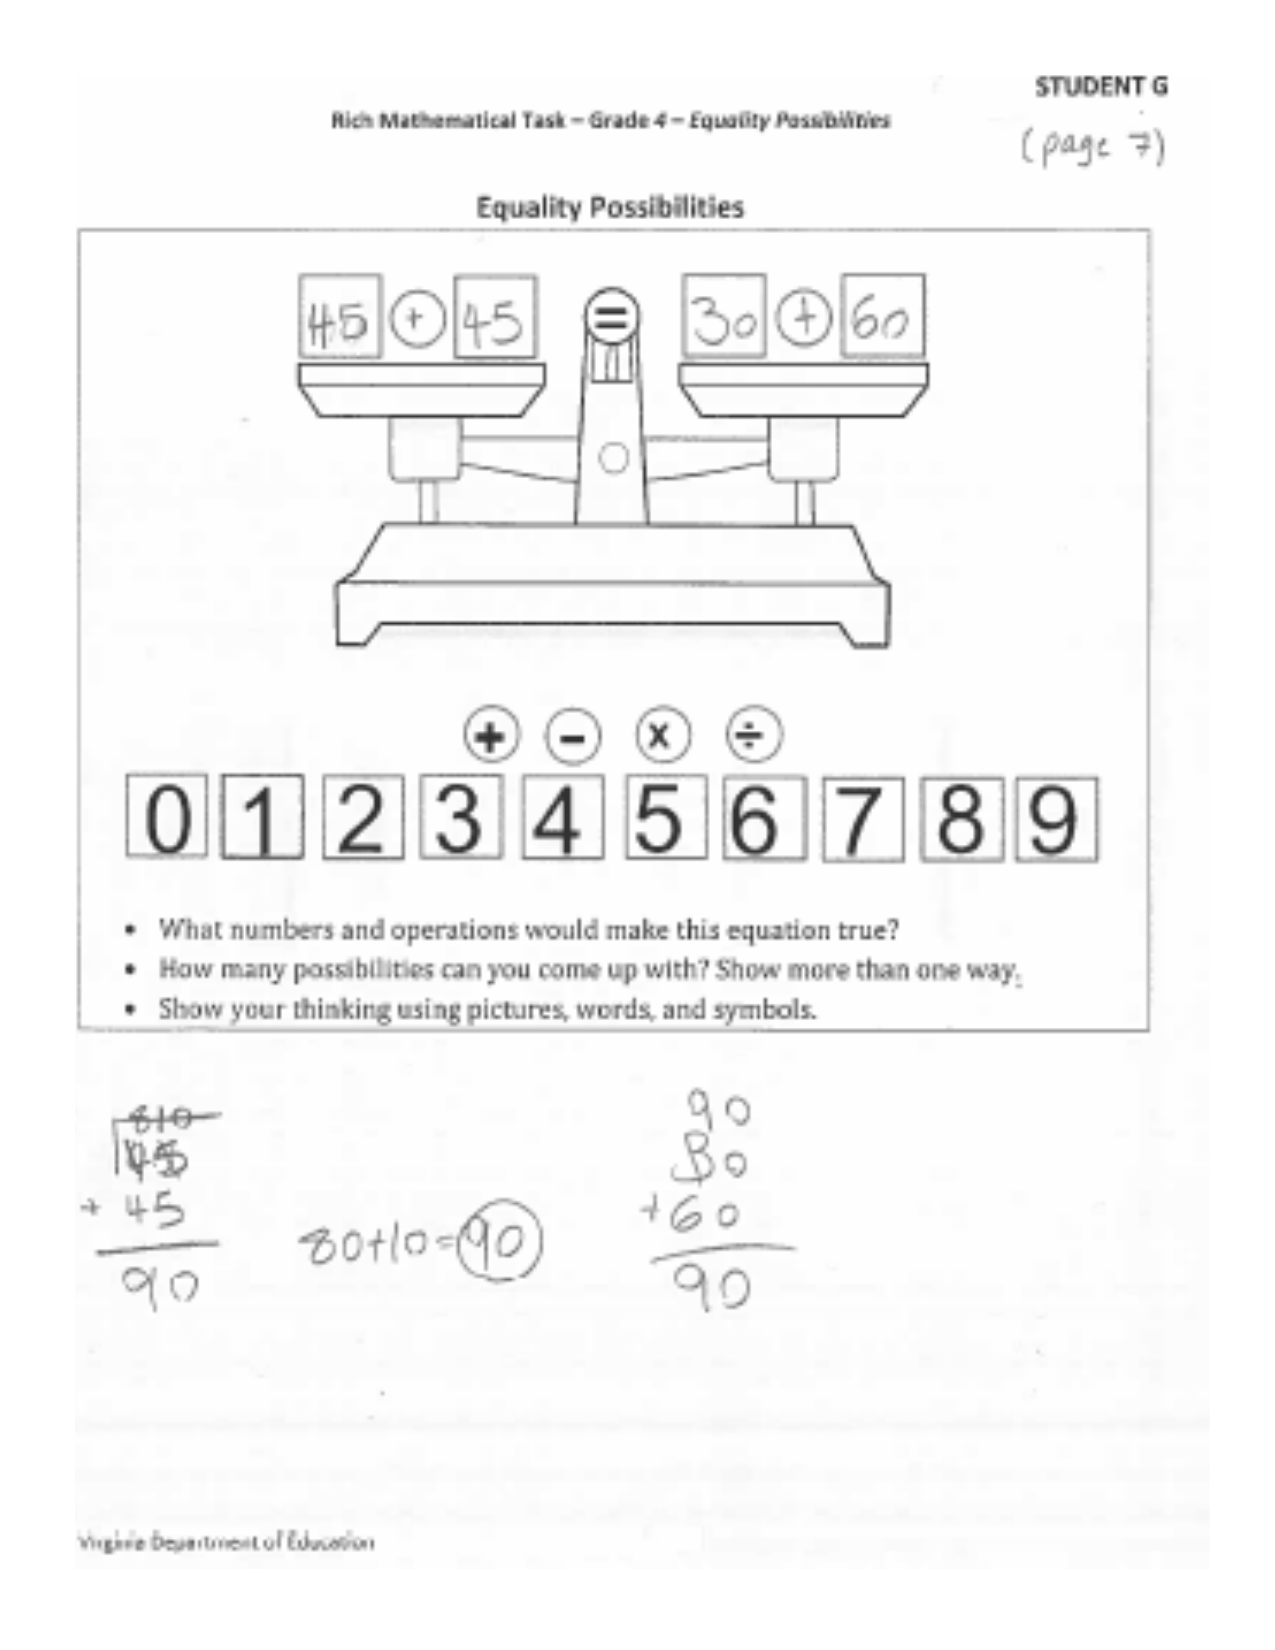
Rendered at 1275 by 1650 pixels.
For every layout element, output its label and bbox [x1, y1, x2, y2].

picture [75, 75, 1210, 1569]
